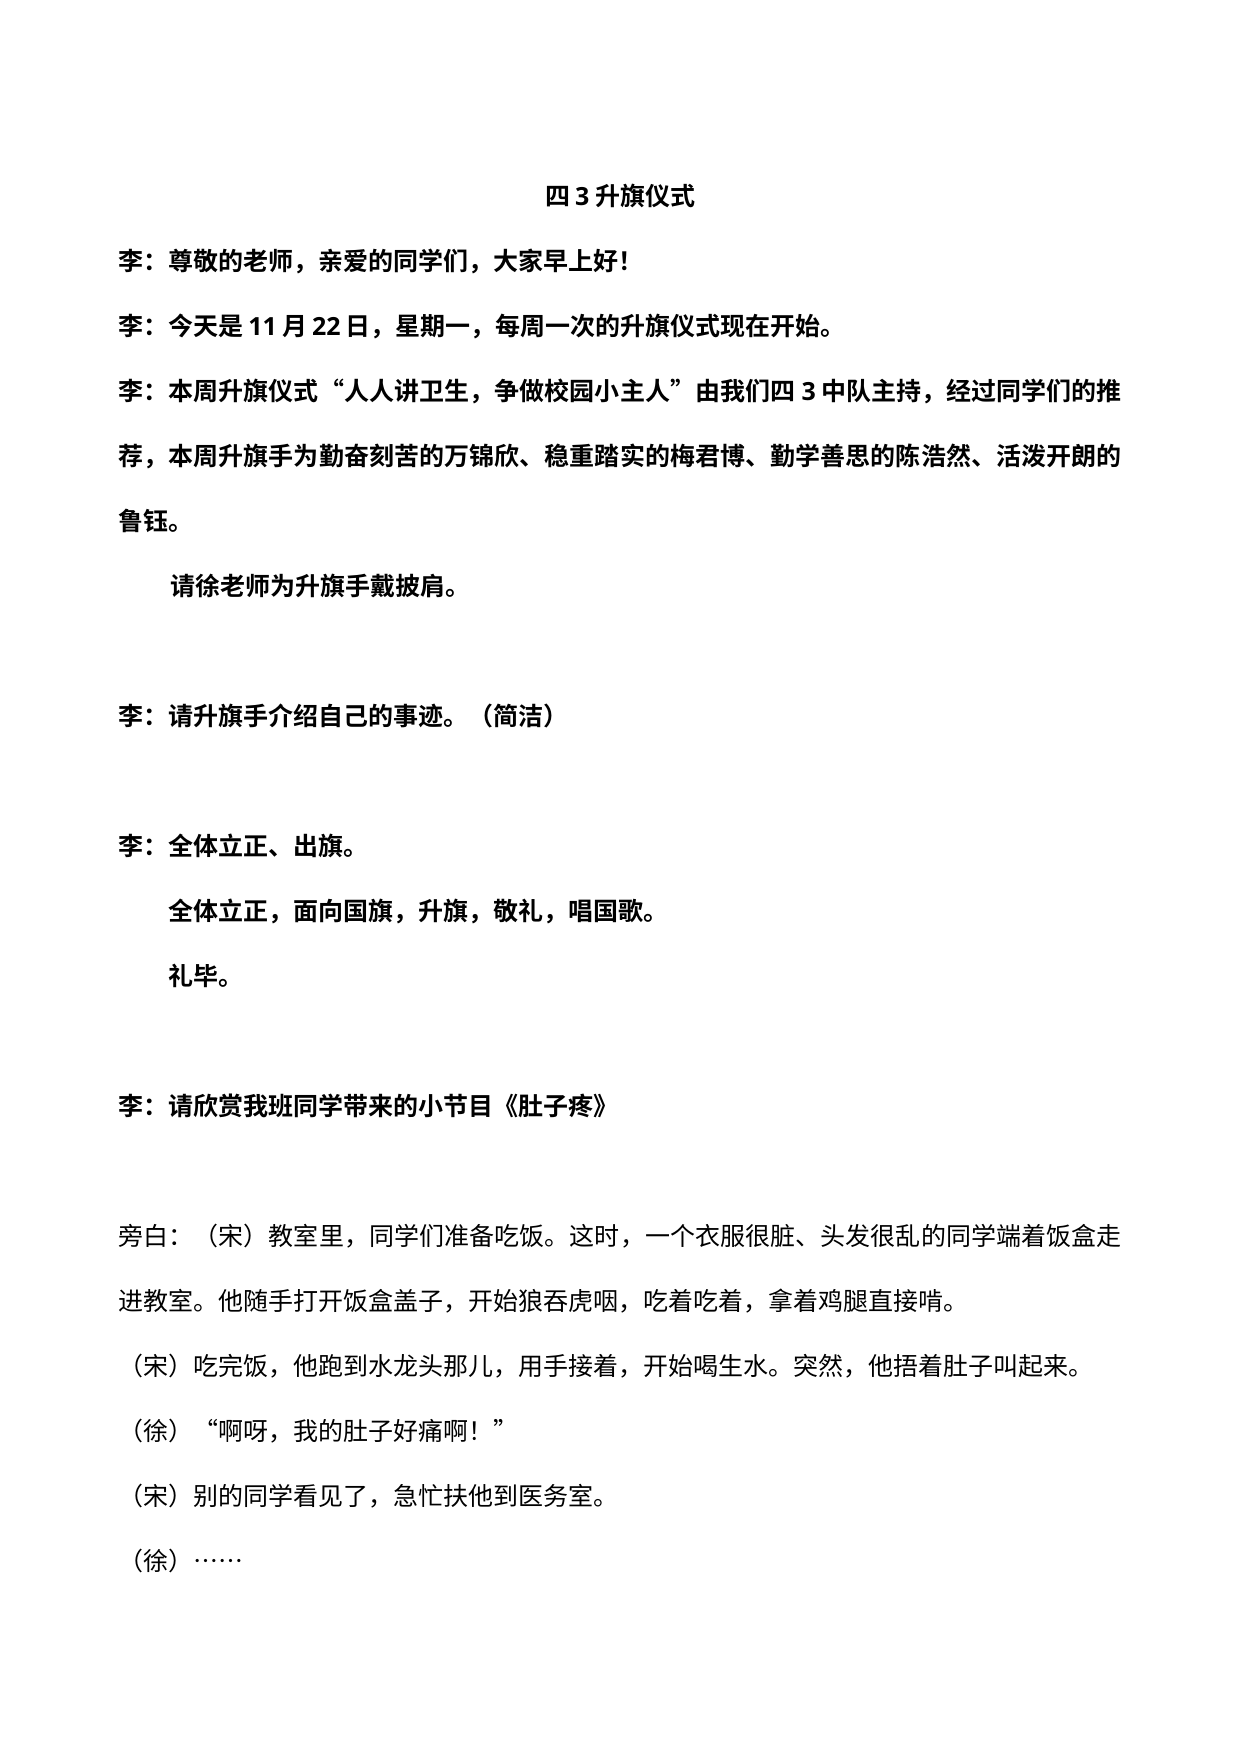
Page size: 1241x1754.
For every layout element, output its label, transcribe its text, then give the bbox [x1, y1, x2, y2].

text 李：今天是11月22日，星期一，每周一次的升旗仪式现在开始。 [118, 292, 1122, 357]
text （宋）别的同学看见了，急忙扶他到医务室。 [118, 1462, 1122, 1527]
text （宋）吃完饭，他跑到水龙头那儿，用手接着，开始喝生水。突然，他捂着肚子叫起来。 [118, 1332, 1122, 1397]
text 请徐老师为升旗手戴披肩。 [118, 552, 1122, 617]
text 李：全体立正、出旗。 [118, 812, 1122, 877]
text 李：请升旗手介绍自己的事迹。（简洁） [118, 682, 1122, 747]
text 旁白：（宋）教室里，同学们准备吃饭。这时，一个衣服很脏、头发很乱的同学端着饭盒走进教室。他随手打开饭盒盖子，开始狼吞虎咽，吃着吃着，拿着鸡腿直接啃。 [118, 1202, 1122, 1332]
text （徐）“啊呀，我的肚子好痛啊！” [118, 1397, 1122, 1462]
text 礼毕。 [118, 942, 1122, 1007]
text 李：尊敬的老师，亲爱的同学们，大家早上好！ [118, 227, 1122, 292]
text 四3 升旗仪式 [118, 162, 1122, 227]
text （徐）…… [118, 1527, 1122, 1592]
text 全体立正，面向国旗，升旗，敬礼，唱国歌。 [118, 877, 1122, 942]
text 李：请欣赏我班同学带来的小节目《肚子疼》 [118, 1072, 1122, 1137]
text 李：本周升旗仪式“人人讲卫生，争做校园小主人”由我们四3中队主持，经过同学们的推荐，本周升旗手为勤奋刻苦的万锦欣、稳重踏实的梅君博、勤学善思的陈浩然、活泼开朗的鲁钰。 [118, 357, 1122, 552]
